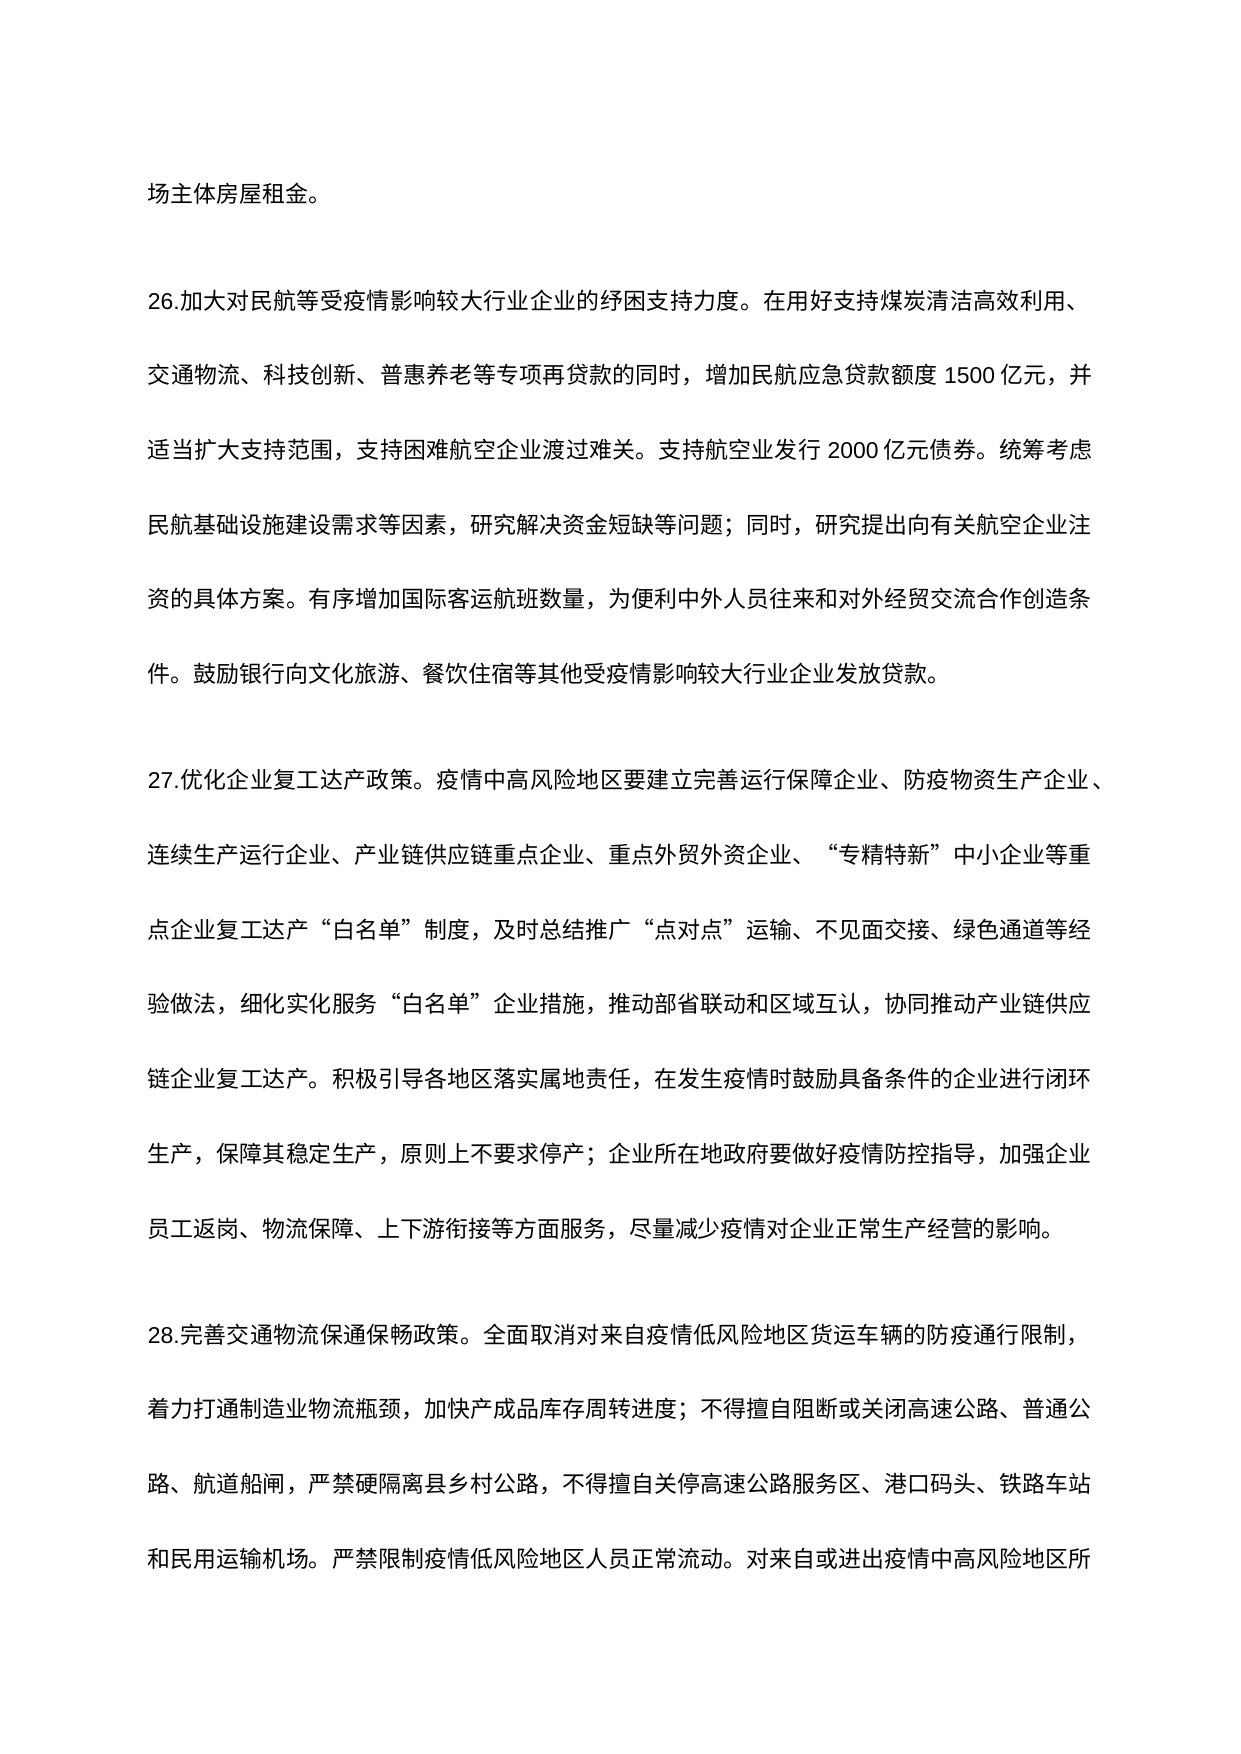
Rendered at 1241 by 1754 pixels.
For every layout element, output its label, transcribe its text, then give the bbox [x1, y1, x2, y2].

text 27.优化企业复工达产政策。疫情中高风险地区要建立完善运行保障企业、防疫物资生产企业、连续生产运行企业、产业链供应链重点企业、重点外贸外资企业、“专精特新”中小企业等重点企业复工达产“白名单”制度，及时总结推广“点对点”运输、不见面交接、绿色通道等经验做法，细化实化服务“白名单”企业措施，推动部省联动和区域互认，协同推动产业链供应链企业复工达产。积极引导各地区落实属地责任，在发生疫情时鼓励具备条件的企业进行闭环生产，保障其稳定生产，原则上不要求停产；企业所在地政府要做好疫情防控指导，加强企业员工返岗、物流保障、上下游衔接等方面服务，尽量减少疫情对企业正常生产经营的影响。 [148, 746, 1092, 1259]
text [148, 161, 1092, 226]
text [148, 1301, 1092, 1590]
text 26.加大对民航等受疫情影响较大行业企业的纾困支持力度。在用好支持煤炭清洁高效利用、交通物流、科技创新、普惠养老等专项再贷款的同时，增加民航应急贷款额度1500亿元，并适当扩大支持范围，支持困难航空企业渡过难关。支持航空业发行2000亿元债券。统筹考虑民航基础设施建设需求等因素，研究解决资金短缺等问题；同时，研究提出向有关航空企业注资的具体方案。有序增加国际客运航班数量，为便利中外人员往来和对外经贸交流合作创造条件。鼓励银行向文化旅游、餐饮住宿等其他受疫情影响较大行业企业发放贷款。 [148, 267, 1092, 705]
